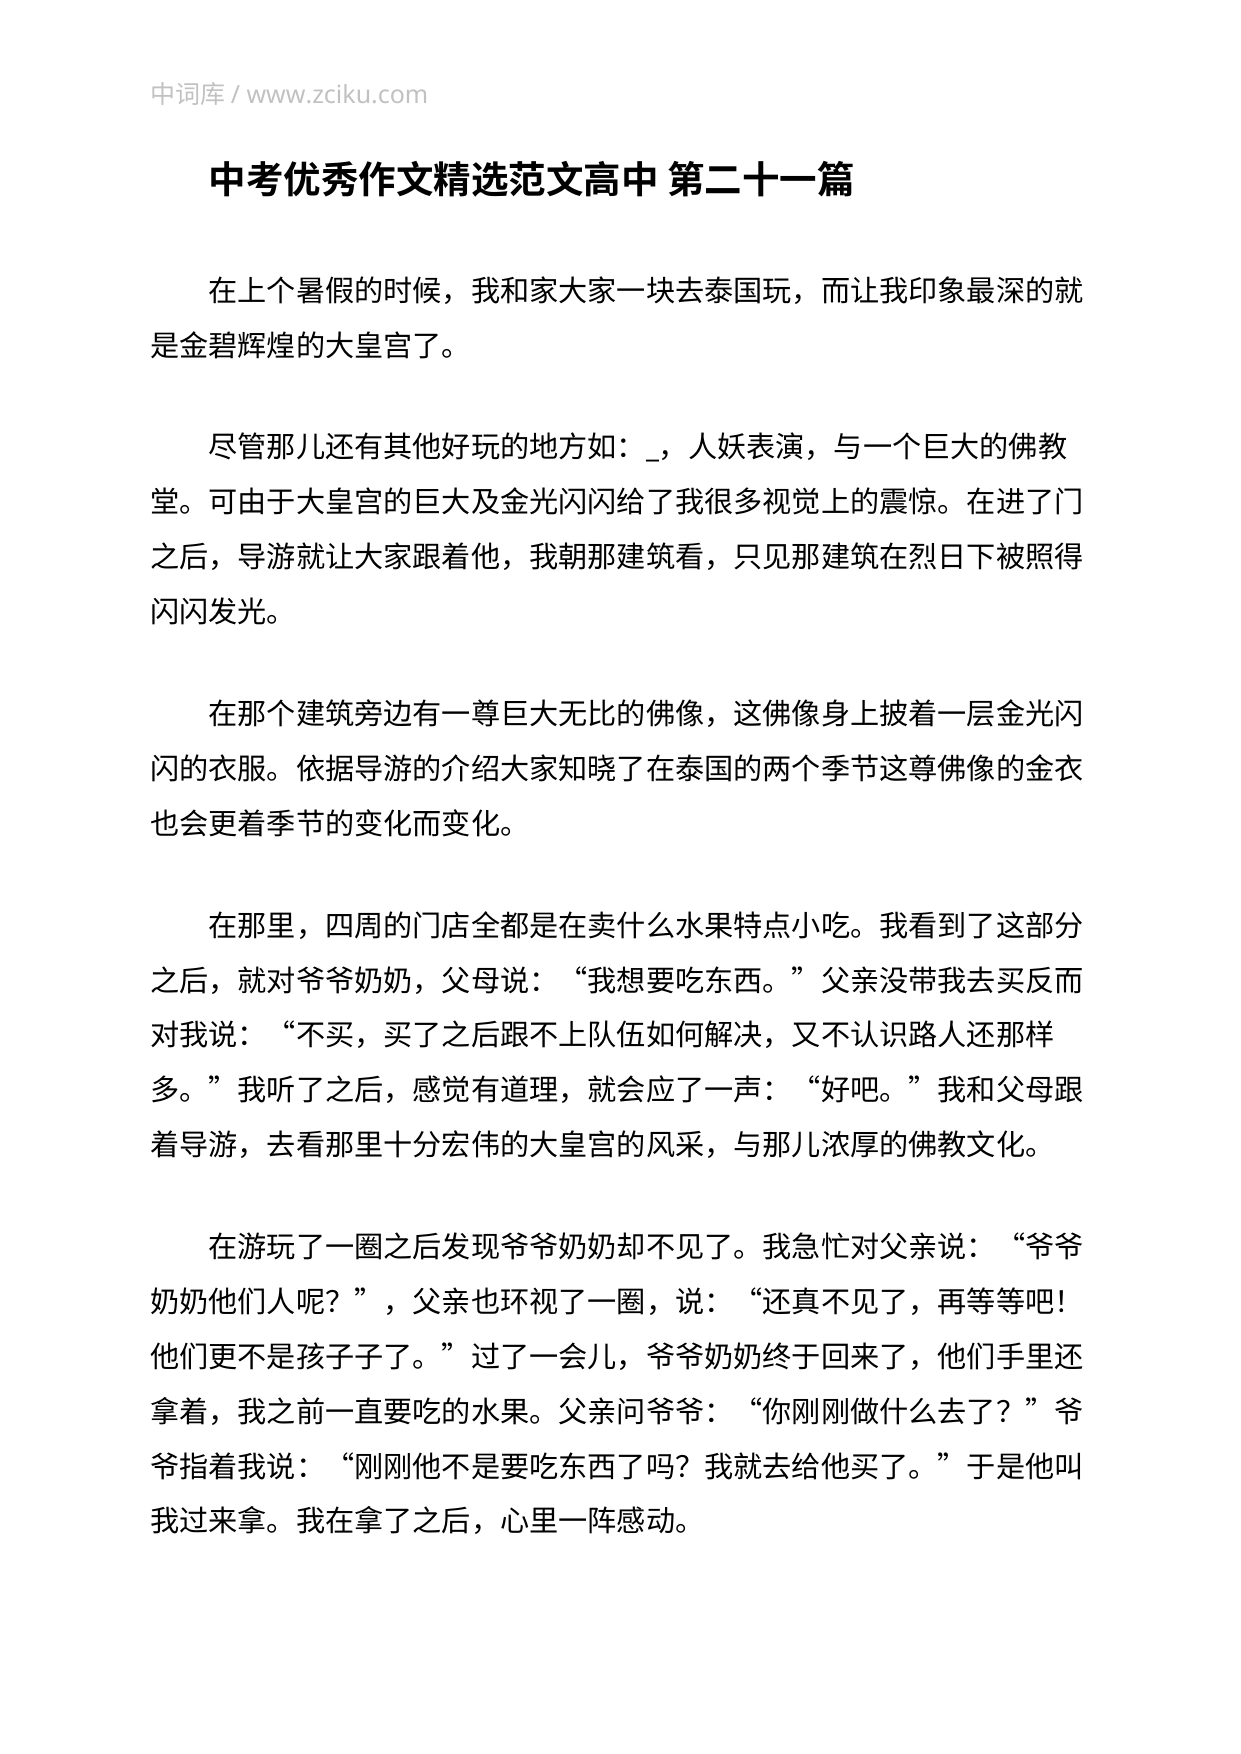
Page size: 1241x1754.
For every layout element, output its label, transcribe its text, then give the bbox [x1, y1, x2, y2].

text 中考优秀作文精选范文高中 第二十一篇 [150, 150, 1090, 204]
text 尽管那儿还有其他好玩的地方如：_，人妖表演，与一个巨大的佛教堂。可由于大皇宫的巨大及金光闪闪给了我很多视觉上的震惊。在进了门之后，导游就让大家跟着他，我朝那建筑看，只见那建筑在烈日下被照得闪闪发光。 [150, 424, 1090, 631]
text 在那个建筑旁边有一尊巨大无比的佛像，这佛像身上披着一层金光闪闪的衣服。依据导游的介绍大家知晓了在泰国的两个季节这尊佛像的金衣也会更着季节的变化而变化。 [150, 691, 1090, 843]
text 在那里，四周的门店全都是在卖什么水果特点小吃。我看到了这部分之后，就对爷爷奶奶，父母说：“我想要吃东西。”父亲没带我去买反而对我说：“不买，买了之后跟不上队伍如何解决，又不认识路人还那样多。”我听了之后，感觉有道理，就会应了一声：“好吧。”我和父母跟着导游，去看那里十分宏伟的大皇宫的风采，与那儿浓厚的佛教文化。 [150, 902, 1090, 1164]
text 在游玩了一圈之后发现爷爷奶奶却不见了。我急忙对父亲说：“爷爷奶奶他们人呢？”，父亲也环视了一圈，说：“还真不见了，再等等吧！他们更不是孩子子了。”过了一会儿，爷爷奶奶终于回来了，他们手里还拿着，我之前一直要吃的水果。父亲问爷爷：“你刚刚做什么去了？”爷爷指着我说：“刚刚他不是要吃东西了吗？我就去给他买了。”于是他叫我过来拿。我在拿了之后，心里一阵感动。 [150, 1223, 1090, 1540]
text 在上个暑假的时候，我和家大家一块去泰国玩，而让我印象最深的就是金碧辉煌的大皇宫了。 [150, 267, 1090, 364]
